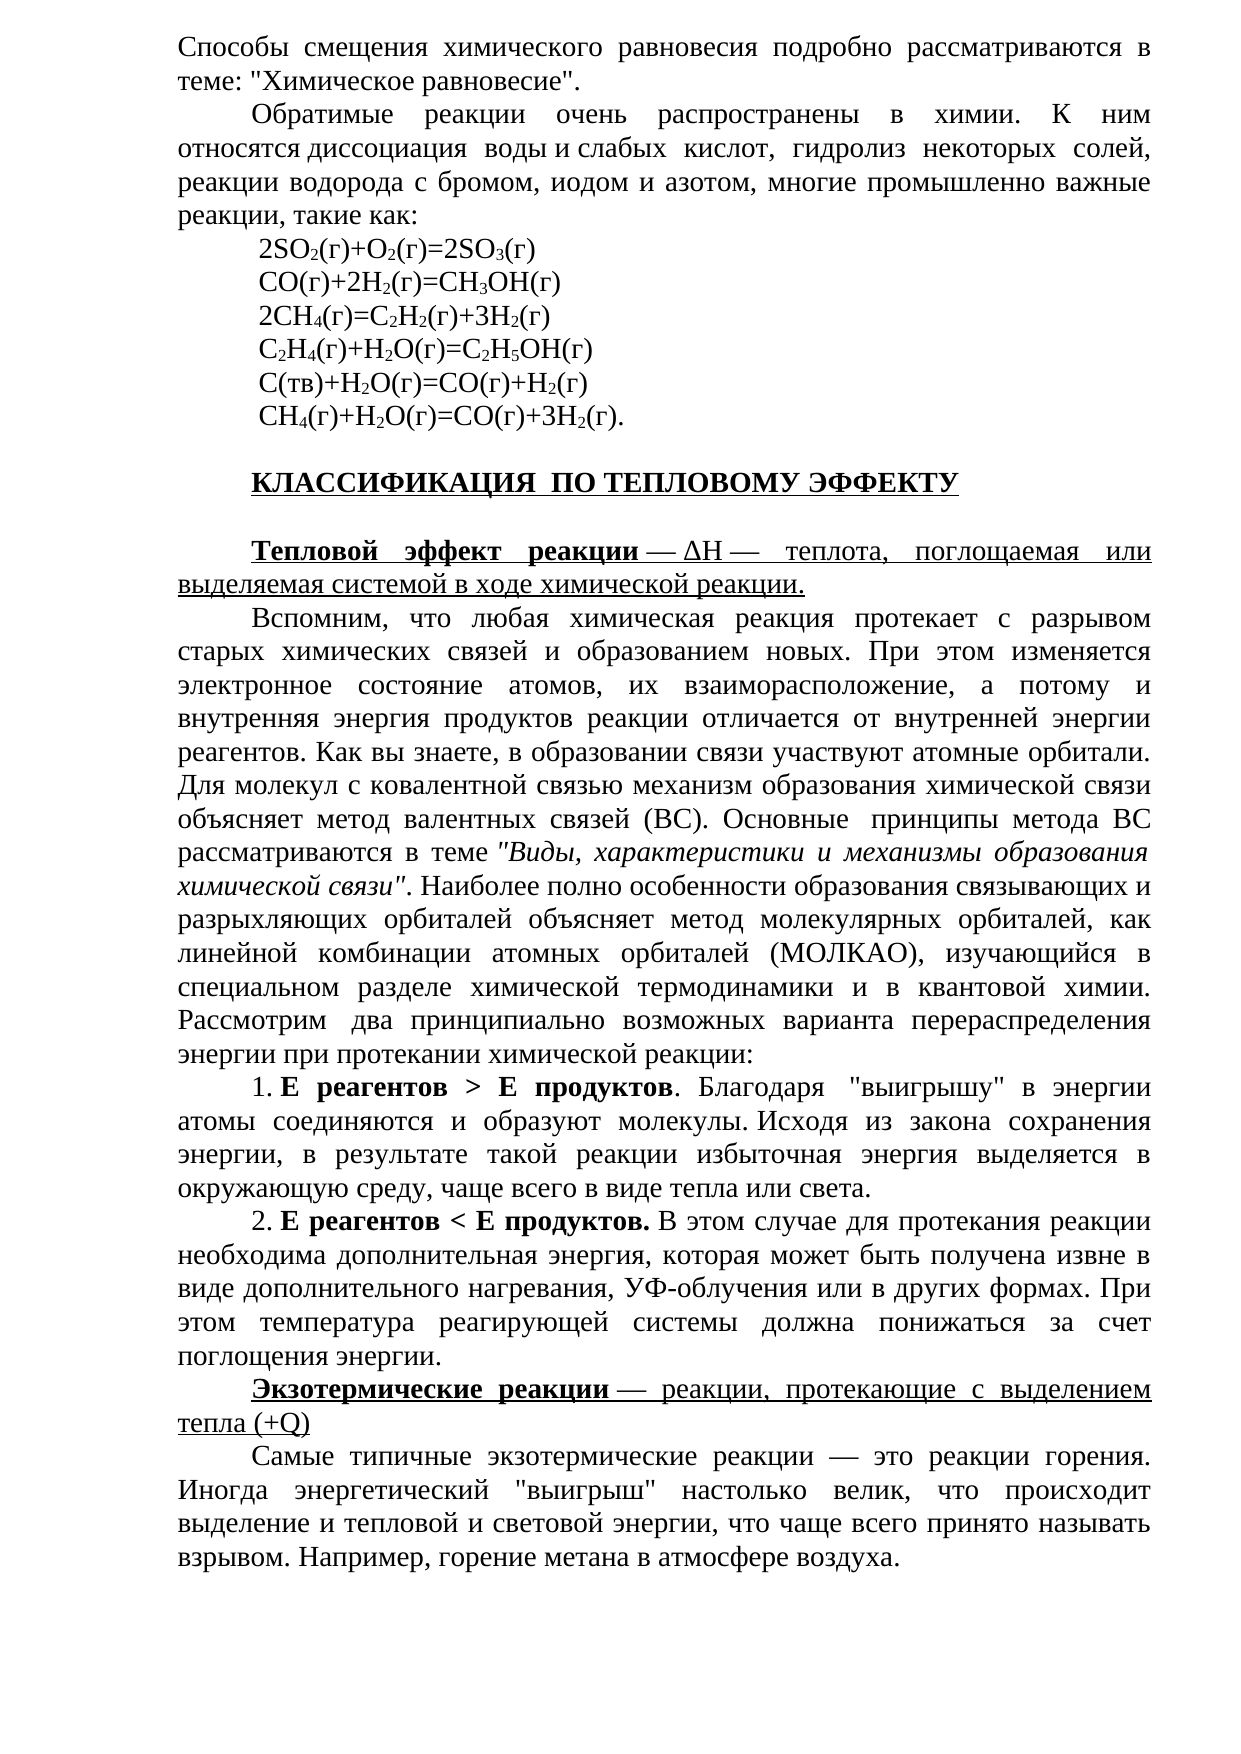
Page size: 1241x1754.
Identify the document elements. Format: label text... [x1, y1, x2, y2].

text 2. Е реагентов < Е продуктов. В этом случае для протекания реакции необходима дополнительная энергия, которая может быть получена извне в виде дополнительного нагревания, УФ-облучения или в других формах. При этом температура реагирующей системы должна понижаться за счет поглощения энергии. [177, 1203, 1152, 1371]
text C(тв)+H2O(г)=CO(г)+H2(г) [177, 365, 1152, 398]
text Обратимые реакции очень распространены в химии. К ним относятся диссоциация воды и слабых кислот, гидролиз некоторых солей, реакции водорода с бромом, иодом и азотом, многие промышленно важные реакции, такие как: [177, 97, 1152, 231]
text Экзотермические реакции — реакции, протекающие с выделением тепла (+Q) [177, 1371, 1152, 1438]
text CH4(г)+H2O(г)=CO(г)+3H2(г). [177, 398, 1152, 432]
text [177, 29, 1152, 97]
text КЛАССИФИКАЦИЯ ПО ТЕПЛОВОМУ ЭФФЕКТУ [177, 466, 1152, 499]
text 2SO2(г)+O2(г)=2SO3(г) [177, 231, 1152, 264]
text CO(г)+2H2(г)=CH3OH(г) [177, 264, 1152, 298]
text Вспомним, что любая химическая реакция протекает с разрывом старых химических связей и образованием новых. При этом изменяется электронное состояние атомов, их взаиморасположение, а потому и внутренняя энергия продуктов реакции отличается от внутренней энергии реагентов. Как вы знаете, в образовании связи участвуют атомные орбитали. Для молекул с ковалентной связью механизм образования химической связи объясняет метод валентных связей (ВС). Основные принципы метода ВС рассматриваются в теме "Виды, характеристики и механизмы образования химической связи". Наиболее полно особенности образования связывающих и разрыхляющих орбиталей объясняет метод молекулярных орбиталей, как линейной комбинации атомных орбиталей (МОЛКАО), изучающийся в специальном разделе химической термодинамики и в квантовой химии. Рассмотрим два принципиально возможных варианта перераспределения энергии при протекании химической реакции: [177, 600, 1152, 1069]
text 2CH4(г)=C2H2(г)+3H2(г) [177, 298, 1152, 331]
text Тепловой эффект реакции — ΔH — теплота, поглощаемая или выделяемая системой в ходе химической реакции. [177, 533, 1152, 600]
text 1. Е реагентов > Е продуктов. Благодаря "выигрышу" в энергии атомы соединяются и образуют молекулы. Исходя из закона сохранения энергии, в результате такой реакции избыточная энергия выделяется в окружающую среду, чаще всего в виде тепла или света. [177, 1069, 1152, 1203]
text C2H4(г)+H2O(г)=C2H5OH(г) [177, 331, 1152, 365]
text Самые типичные экзотермические реакции — это реакции горения. Иногда энергетический "выигрыш" настолько велик, что происходит выделение и тепловой и световой энергии, что чаще всего принято называть взрывом. Например, горение метана в атмосфере воздуха. [177, 1438, 1152, 1572]
